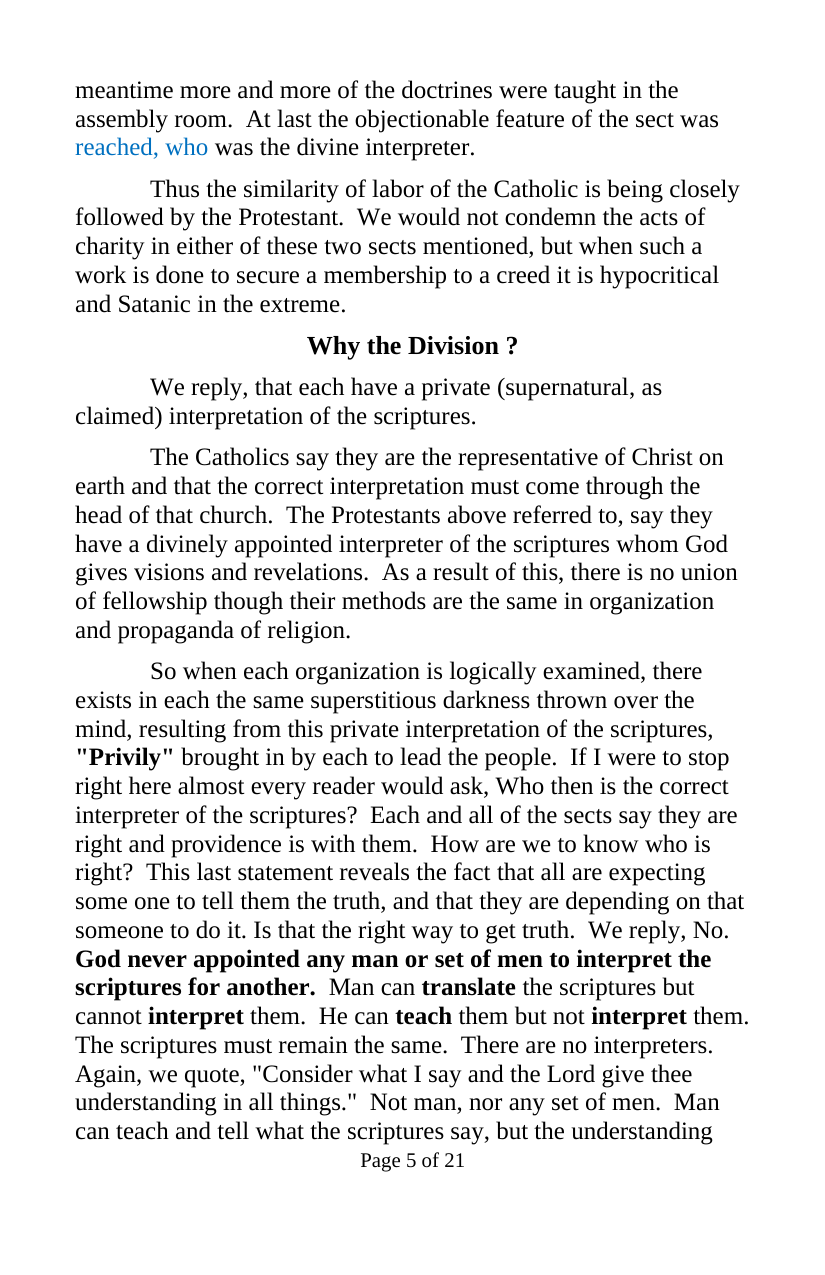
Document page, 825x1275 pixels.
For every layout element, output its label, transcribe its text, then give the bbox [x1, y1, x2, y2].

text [75, 656, 750, 1145]
subtitle Why the Division ? [75, 330, 750, 360]
text The Catholics say they are the representative of Christ on earth and that the correct interpretation must come through the head of that church. The Protestants above referred to, say they have a divinely appointed interpreter of the scriptures whom God gives visions and revelations. As a result of this, there is no union of fellowship though their methods are the same in organization and propaganda of religion. [75, 442, 750, 644]
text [75, 75, 750, 161]
text Thus the similarity of labor of the Catholic is being closely followed by the Protestant. We would not condemn the acts of charity in either of these two sects mentioned, but when such a work is done to secure a membership to a creed it is hypocritical and Satanic in the extreme. [75, 174, 750, 317]
text We reply, that each have a private (supernatural, as claimed) interpretation of the scriptures. [75, 372, 750, 430]
